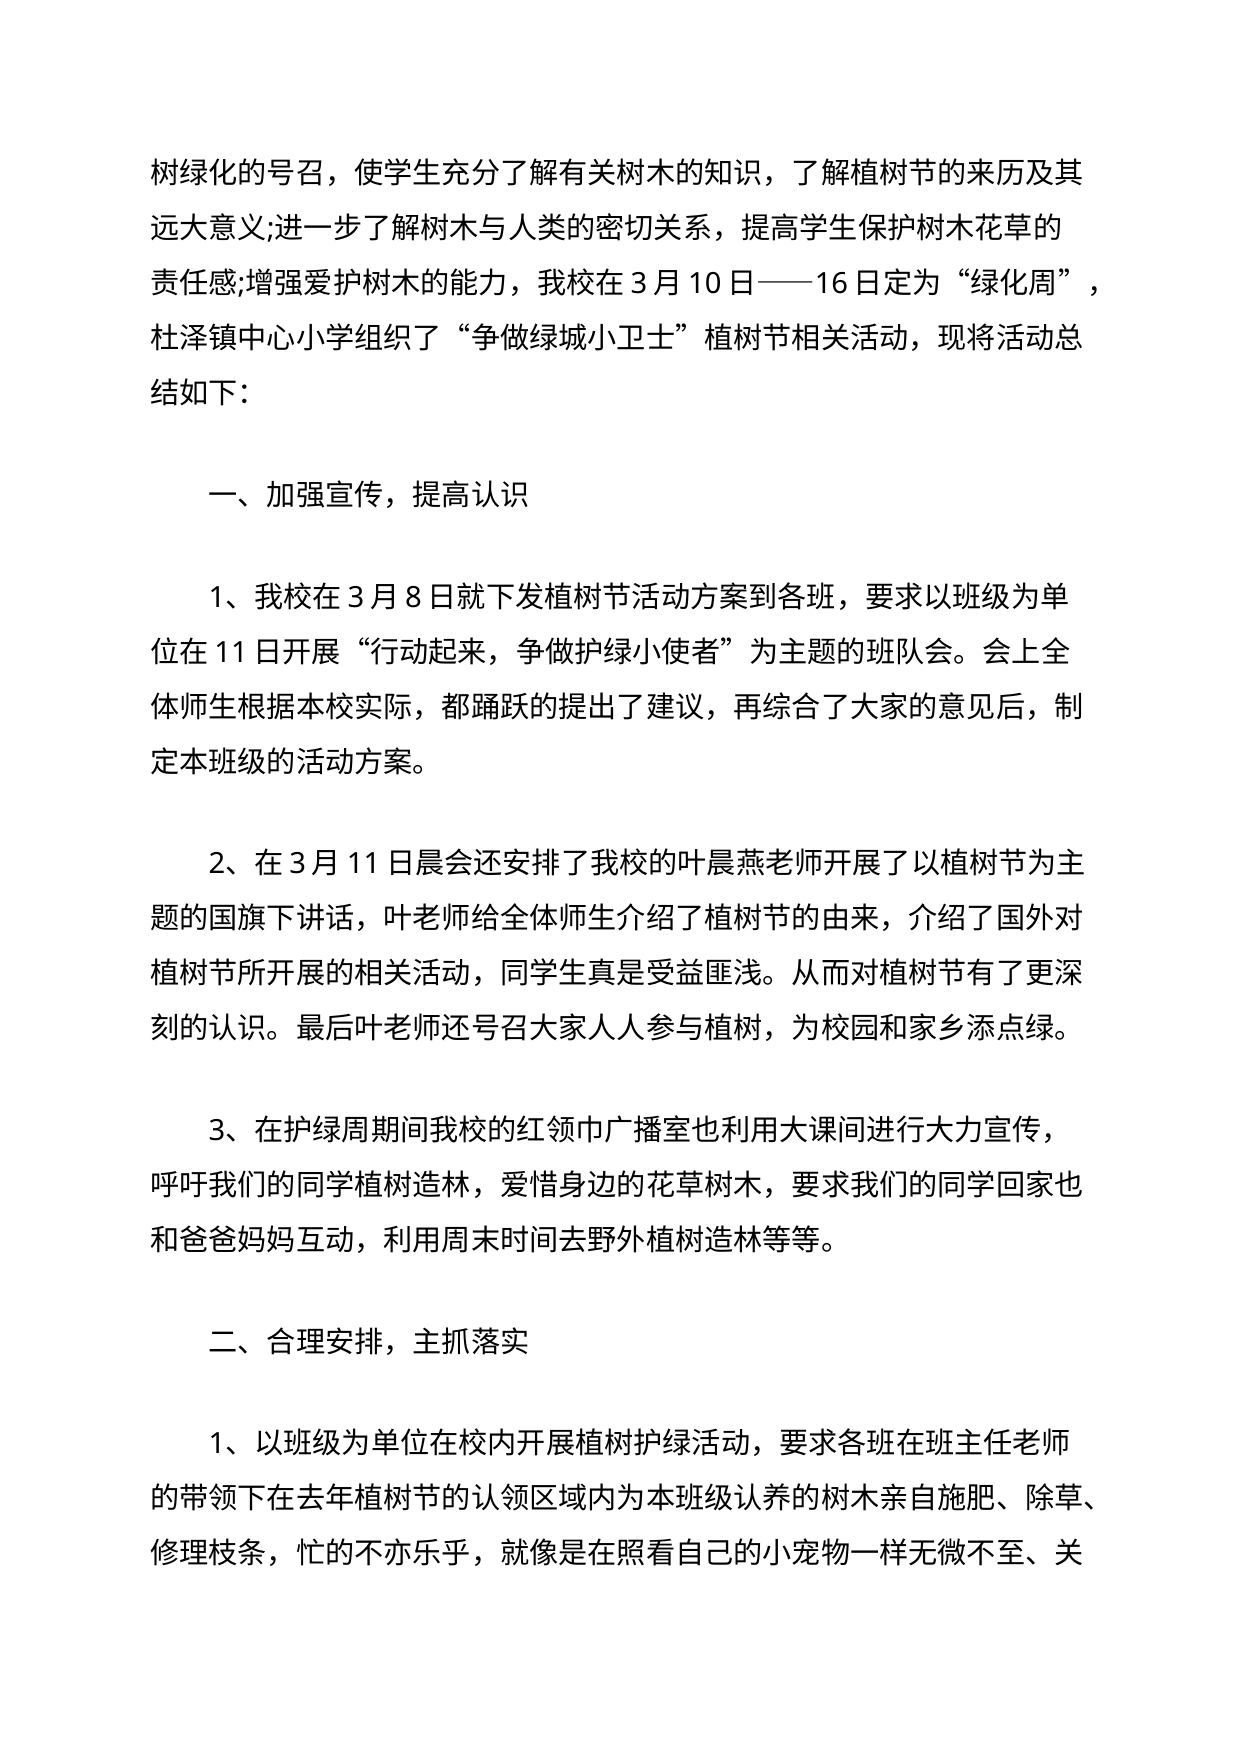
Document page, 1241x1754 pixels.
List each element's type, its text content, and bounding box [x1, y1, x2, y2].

text 二、合理安排，主抓落实 [150, 1318, 1090, 1361]
text 3、在护绿周期间我校的红领巾广播室也利用大课间进行大力宣传，呼吁我们的同学植树造林，爱惜身边的花草树木，要求我们的同学回家也和爸爸妈妈互动，利用周末时间去野外植树造林等等。 [150, 1107, 1090, 1259]
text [150, 150, 1090, 412]
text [150, 1420, 1090, 1572]
text 一、加强宣传，提高认识 [150, 472, 1090, 514]
text 2、在3月11日晨会还安排了我校的叶晨燕老师开展了以植树节为主题的国旗下讲话，叶老师给全体师生介绍了植树节的由来，介绍了国外对植树节所开展的相关活动，同学生真是受益匪浅。从而对植树节有了更深刻的认识。最后叶老师还号召大家人人参与植树，为校园和家乡添点绿。 [150, 840, 1090, 1047]
text 1、我校在3月8日就下发植树节活动方案到各班，要求以班级为单位在11日开展“行动起来，争做护绿小使者”为主题的班队会。会上全体师生根据本校实际，都踊跃的提出了建议，再综合了大家的意见后，制定本班级的活动方案。 [150, 573, 1090, 781]
